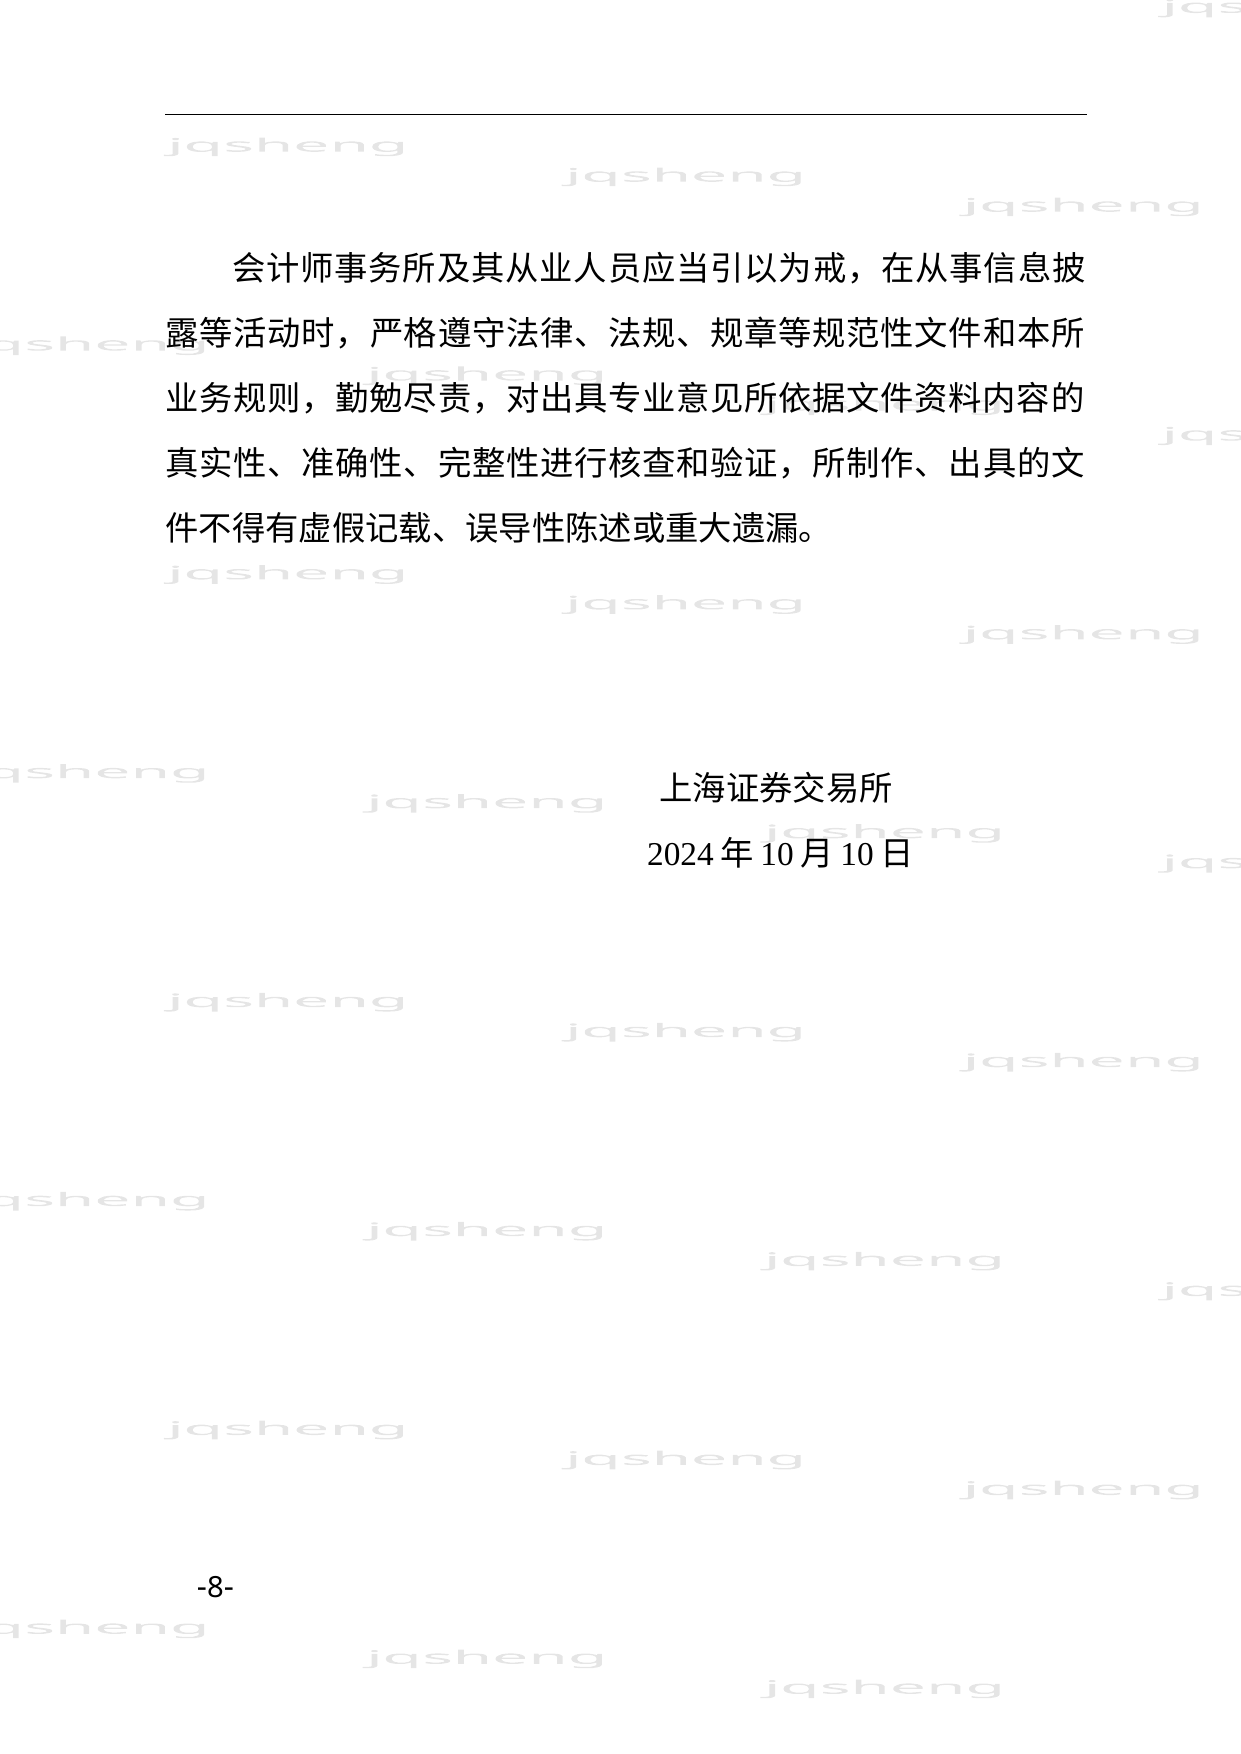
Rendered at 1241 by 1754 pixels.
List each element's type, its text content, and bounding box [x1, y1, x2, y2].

text 2024年10月10日 [165, 818, 1087, 883]
text 上海证券交易所 [165, 753, 1087, 818]
text 会计师事务所及其从业人员应当引以为戒，在从事信息披露等活动时，严格遵守法律、法规、规章等规范性文件和本所业务规则，勤勉尽责，对出具专业意见所依据文件资料内容的真实性、准确性、完整性进行核查和验证，所制作、出具的文件不得有虚假记载、误导性陈述或重大遗漏。 [165, 233, 1087, 558]
